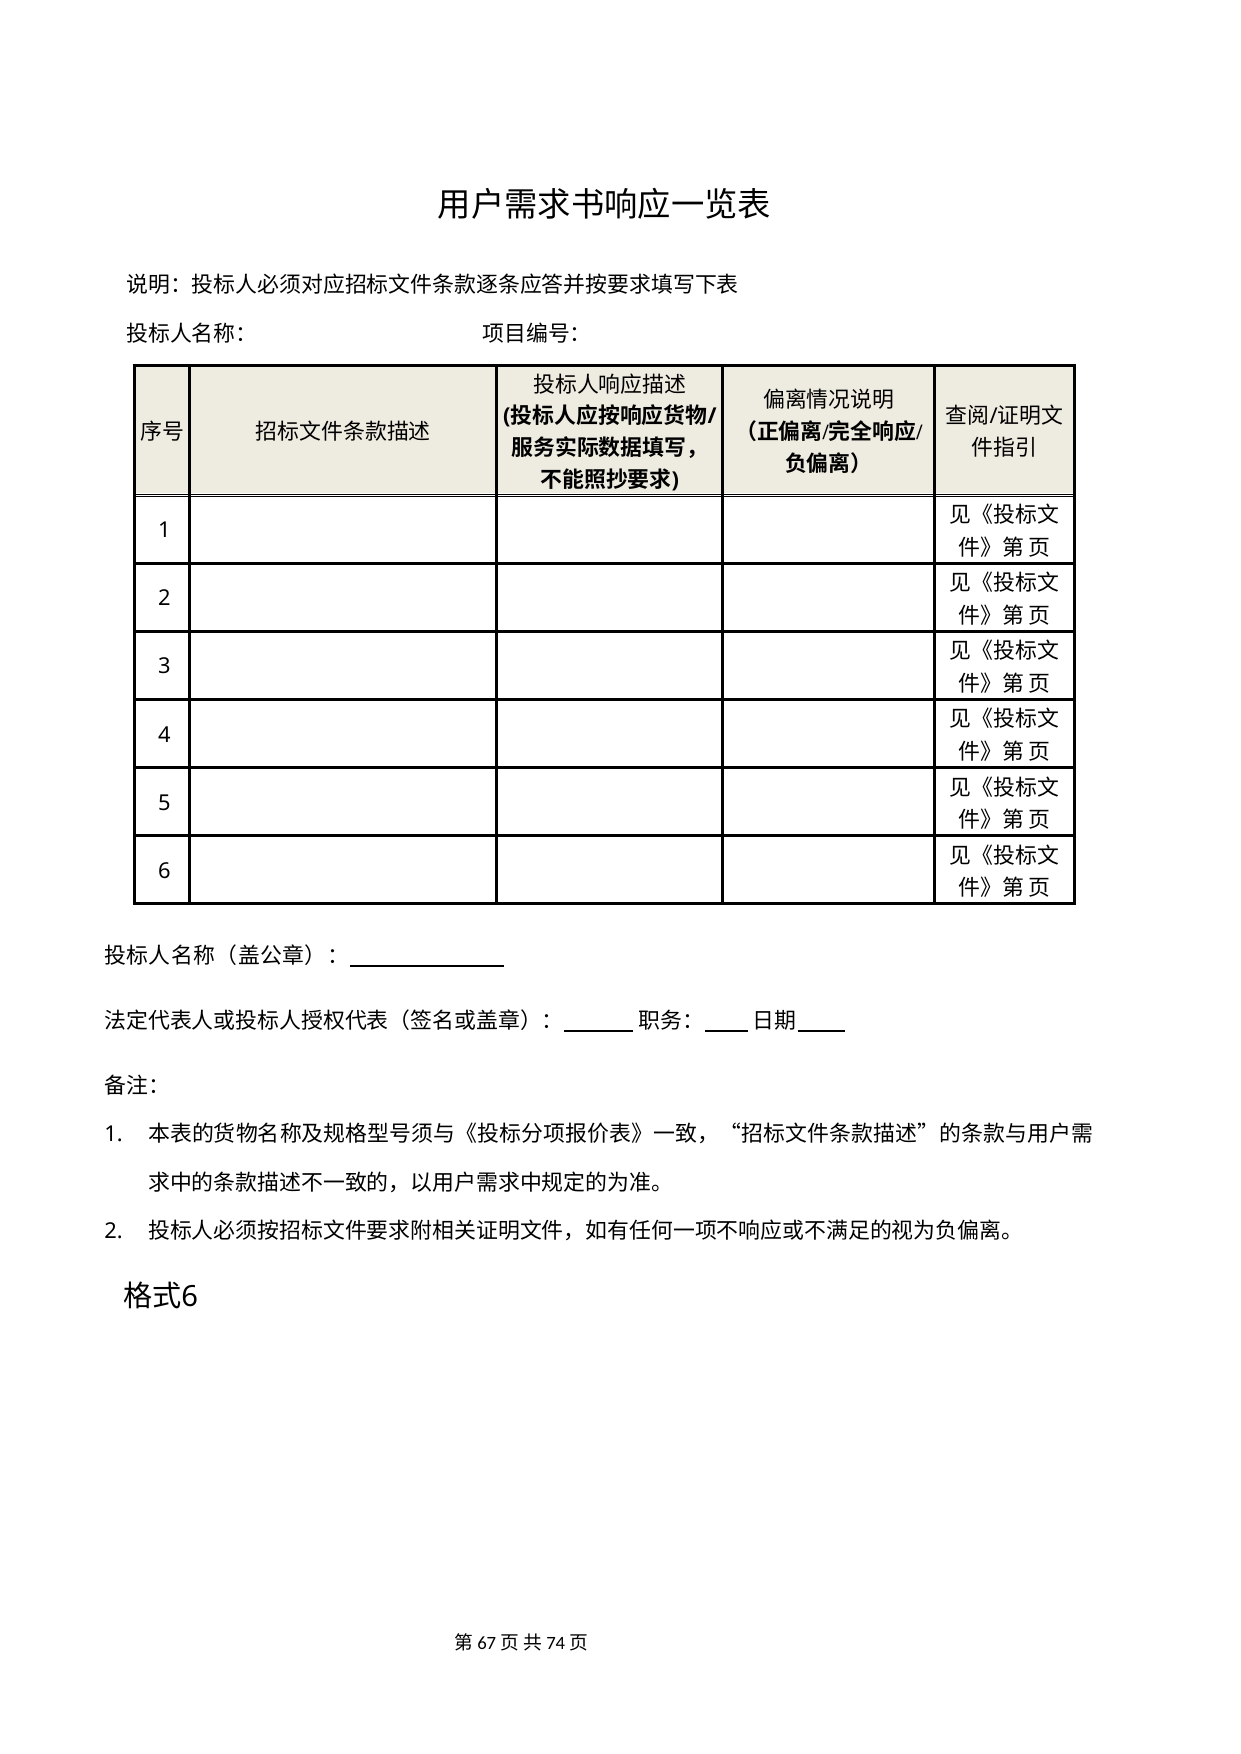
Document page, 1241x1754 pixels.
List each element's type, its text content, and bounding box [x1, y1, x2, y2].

table_cell [136, 565, 188, 630]
table_cell [724, 497, 933, 562]
text 说明：投标人必须对应招标文件条款逐条应答并按要求填写下表 [104, 267, 1104, 299]
table_header 投标人响应描述 (投标人应按响应货物/服务实际数据填写，不能照抄要求) [498, 367, 721, 493]
table_cell [191, 701, 495, 766]
table_cell [724, 633, 933, 698]
table_cell [191, 837, 495, 902]
table_header 序号 [136, 367, 188, 493]
table_cell 见《投标文件》第 页 [936, 633, 1073, 698]
table_cell 见《投标文件》第 页 [936, 497, 1073, 562]
table_cell [498, 633, 721, 698]
table_cell [136, 769, 188, 834]
table_cell [136, 497, 188, 562]
table_cell [191, 633, 495, 698]
table_cell [498, 837, 721, 902]
text 投标人名称： 项目编号： [104, 315, 1104, 348]
table_cell [724, 565, 933, 630]
table_cell [498, 565, 721, 630]
table_cell [724, 701, 933, 766]
table_cell [498, 769, 721, 834]
text 备注： [104, 1068, 1096, 1100]
text 投标人名称（盖公章）： [104, 938, 1104, 970]
table_cell [191, 565, 495, 630]
text 法定代表人或投标人授权代表（签名或盖章）： 职务： 日期 [104, 1003, 1104, 1035]
table_cell [191, 769, 495, 834]
list 投标人必须按招标文件要求附相关证明文件，如有任何一项不响应或不满足的视为负偏离。 [104, 1213, 1096, 1246]
table_cell [498, 497, 721, 562]
table_cell [191, 497, 495, 562]
table_cell 见《投标文件》第 页 [936, 837, 1073, 902]
table_cell [498, 701, 721, 766]
table_header 查阅/证明文件指引 [936, 367, 1073, 493]
table_header 偏离情况说明 （正偏离/完全响应/负偏离） [724, 367, 933, 493]
table_cell [136, 633, 188, 698]
table_cell 见《投标文件》第 页 [936, 769, 1073, 834]
table_cell 见《投标文件》第 页 [936, 565, 1073, 630]
table_cell [724, 769, 933, 834]
table_cell [724, 837, 933, 902]
list 本表的货物名称及规格型号须与《投标分项报价表》一致，“招标文件条款描述”的条款与用户需求中的条款描述不一致的，以用户需求中规定的为准。 [104, 1116, 1096, 1197]
table_cell 见《投标文件》第 页 [936, 701, 1073, 766]
table_header 招标文件条款描述 [191, 367, 495, 493]
table_cell [136, 837, 188, 902]
table_cell [136, 701, 188, 766]
subtitle 用户需求书响应一览表 [104, 178, 1104, 226]
